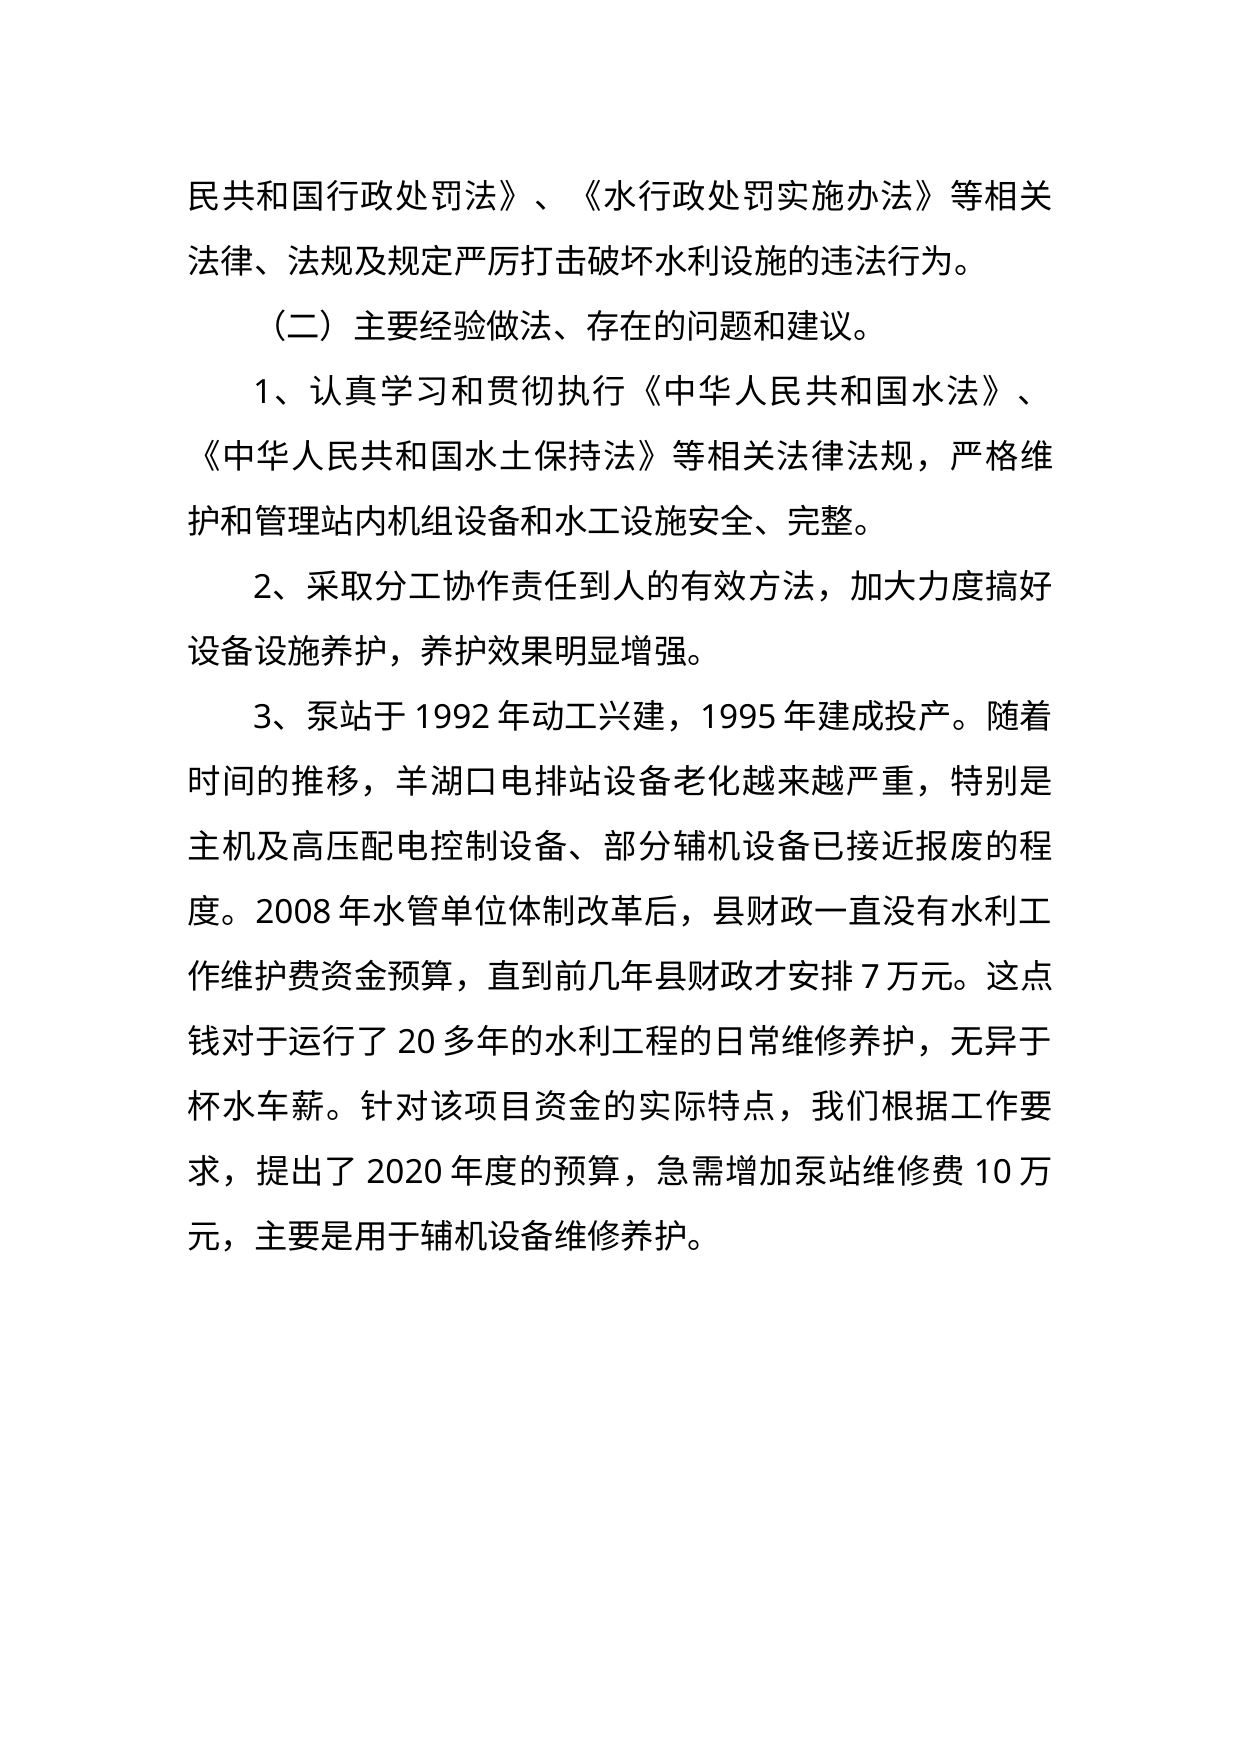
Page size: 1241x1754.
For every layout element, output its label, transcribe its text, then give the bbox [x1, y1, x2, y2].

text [187, 162, 1053, 292]
text 2、采取分工协作责任到人的有效方法，加大力度搞好设备设施养护，养护效果明显增强。 [187, 552, 1053, 682]
text 3、泵站于1992年动工兴建，1995年建成投产。随着时间的推移，羊湖口电排站设备老化越来越严重，特别是主机及高压配电控制设备、部分辅机设备已接近报废的程度。2008年水管单位体制改革后，县财政一直没有水利工作维护费资金预算，直到前几年县财政才安排7万元。这点钱对于运行了20多年的水利工程的日常维修养护，无异于杯水车薪。针对该项目资金的实际特点，我们根据工作要求，提出了2020年度的预算，急需增加泵站维修费10万元，主要是用于辅机设备维修养护。 [187, 682, 1053, 1267]
text （二）主要经验做法、存在的问题和建议。 [187, 292, 1053, 357]
text 1、认真学习和贯彻执行《中华人民共和国水法》、《中华人民共和国水土保持法》等相关法律法规，严格维护和管理站内机组设备和水工设施安全、完整。 [187, 357, 1053, 552]
